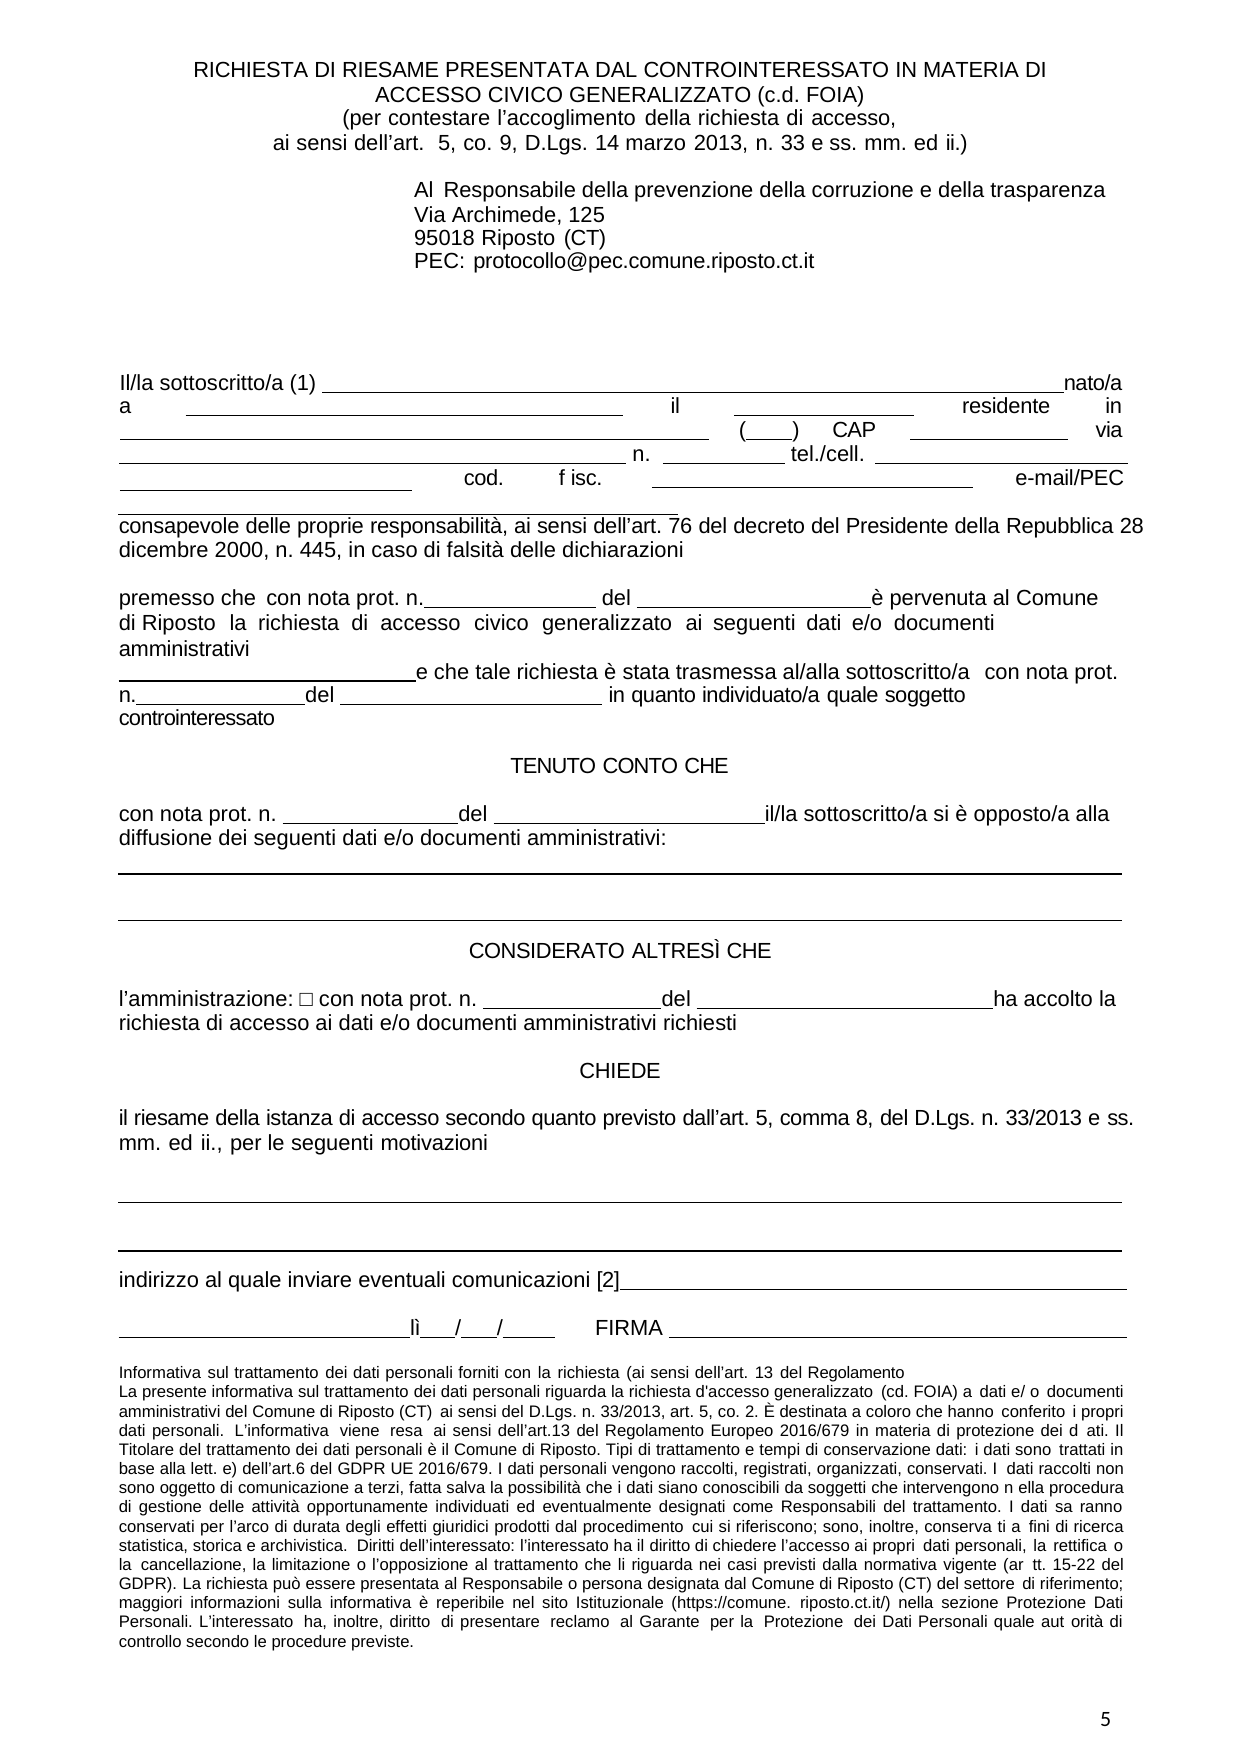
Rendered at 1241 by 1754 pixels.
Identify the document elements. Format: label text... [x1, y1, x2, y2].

text premesso che con nota prot. n. del è pervenuta al Comune di Riposto la richiesta di accesso civico generalizzato ai seguenti dati e/o documenti amministrativi [118, 585, 1121, 661]
text n. tel./cell. [94, 443, 1127, 466]
text cod. f isc. e-mail/PEC [94, 466, 1124, 490]
text Informativa sul trattamento dei dati personali forniti con la richiesta (ai sensi dell’art. 13 del Regolamento [118, 1363, 1146, 1382]
text mm. ed ii., per le seguenti motivazioni [118, 1131, 1146, 1155]
text lì / / FIRMA [118, 1315, 1146, 1341]
text La presente informativa sul trattamento dei dati personali riguarda la richiesta d'accesso generalizzato (cd. FOIA) a dati e/ o documenti amministrativi del Comune di Riposto (CT) ai sensi del D.Lgs. n. 33/2013, art. 5, co. 2. È destinata a coloro che hanno conferito i propri dati personali. L’informativa viene resa ai sensi dell’art.13 del Regolamento Europeo 2016/679 in materia di protezione dei d ati. Il Titolare del trattamento dei dati personali è il Comune di Riposto. Tipi di trattamento e tempi di conservazione dati: i dati sono trattati in base alla lett. e) dell’art.6 del GDPR UE 2016/679. I dati personali vengono raccolti, registrati, organizzati, conservati. I dati raccolti non sono oggetto di comunicazione a terzi, fatta salva la possibilità che i dati siano conoscibili da soggetti che intervengono n ella procedura di gestione delle attività opportunamente individuati ed eventualmente designati come Responsabili del trattamento. I dati sa ranno conservati per l’arco di durata degli effetti giuridici prodotti dal procedimento cui si riferiscono; sono, inoltre, conserva ti a fini di ricerca statistica, storica e archivistica. Diritti dell’interessato: l’interessato ha il diritto di chiedere l’accesso ai propri dati personali, la rettifica o la cancellazione, la limitazione o l’opposizione al trattamento che li riguarda nei casi previsti dalla normativa vigente (ar tt. 15-22 del GDPR). La richiesta può essere presentata al Responsabile o persona designata dal Comune di Riposto (CT) del settore di riferimento; maggiori informazioni sulla informativa è reperibile nel sito Istituzionale (https://comune. riposto.ct.it/) nella sezione Protezione Dati Personali. L’interessato ha, inoltre, diritto di presentare reclamo al Garante per la Protezione dei Dati Personali quale aut orità di controllo secondo le procedure previste. [118, 1382, 1124, 1651]
text TENUTO CONTO CHE [94, 753, 1146, 778]
text CHIEDE [94, 1058, 1146, 1083]
text indirizzo al quale inviare eventuali comunicazioni [2] [118, 1267, 1146, 1292]
text e che tale richiesta è stata trasmessa al/alla sottoscritto/a con nota prot. n. del in quanto individuato/a quale soggetto controinteressato [118, 661, 1123, 730]
text (per contestare l’accoglimento della richiesta di accesso, [94, 107, 1144, 130]
text CONSIDERATO ALTRESÌ CHE [94, 938, 1146, 963]
text l’amministrazione: □ con nota prot. n. del ha accolto la richiesta di accesso ai dati e/o documenti amministrativi richiesti [118, 988, 1121, 1034]
text Al Responsabile della prevenzione della corruzione e della trasparenza Via Archimede, 125 [414, 177, 1135, 227]
text consapevole delle proprie responsabilità, ai sensi dell’art. 76 del decreto del Presidente della Repubblica 28 dicembre 2000, n. 445, in caso di falsità delle dichiarazioni [118, 512, 1146, 562]
text PEC: protocollo@pec.comune.riposto.ct.it [414, 249, 1146, 274]
text ( ) CAP via [94, 418, 1123, 443]
text con nota prot. n. del il/la sottoscritto/a si è opposto/a alla diffusione dei seguenti dati e/o documenti amministrativi: [118, 803, 1121, 849]
text ai sensi dell’art. 5, co. 9, D.Lgs. 14 marzo 2013, n. 33 e ss. mm. ed ii.) [94, 130, 1146, 155]
text Il/la sottoscritto/a (1) nato/a a il residente in [118, 372, 1122, 418]
text il riesame della istanza di accesso secondo quanto previsto dall’art. 5, comma 8, del D.Lgs. n. 33/2013 e ss. [118, 1106, 1146, 1131]
text 95018 Riposto (CT) [414, 227, 1146, 249]
text RICHIESTA DI RIESAME PRESENTATA DAL CONTROINTERESSATO IN MATERIA DI ACCESSO CIVICO GENERALIZZATO (c.d. FOIA) [146, 57, 1093, 107]
